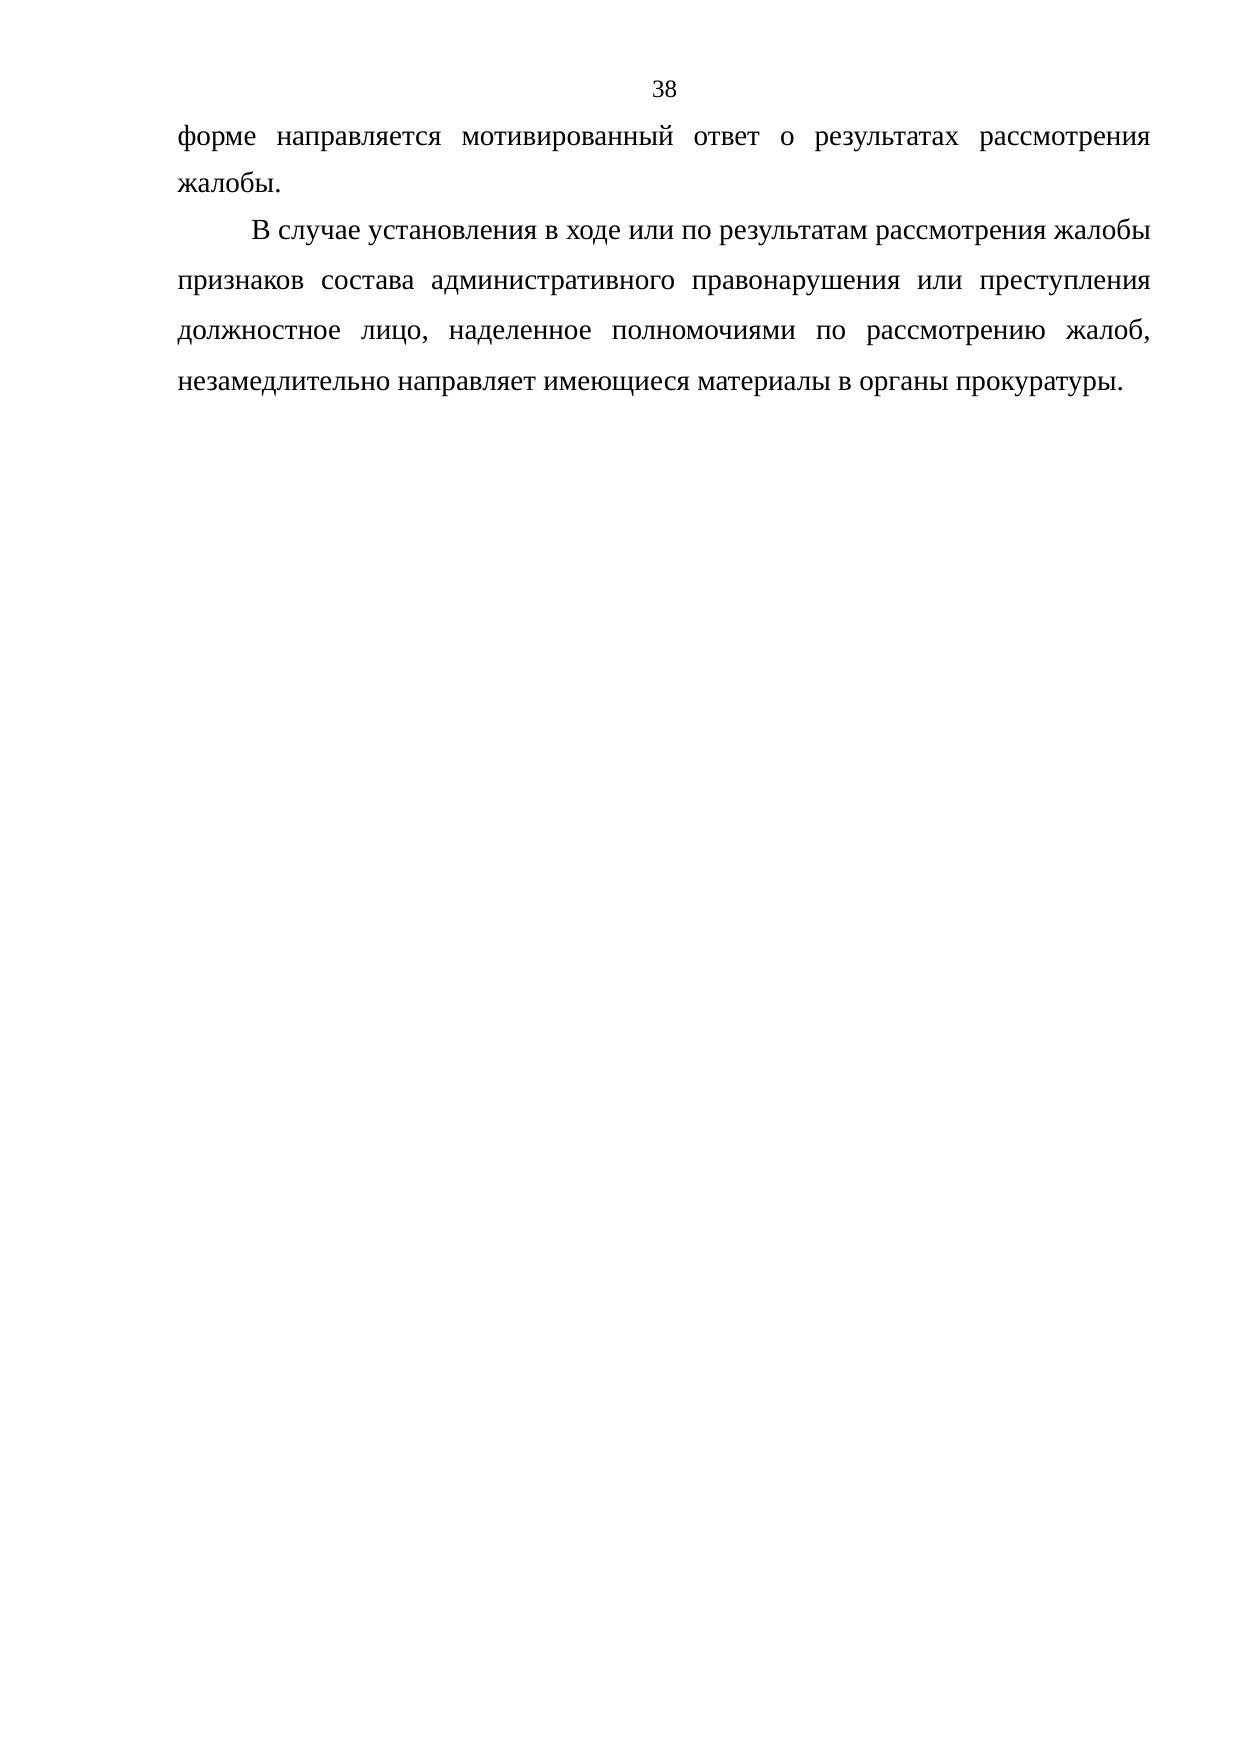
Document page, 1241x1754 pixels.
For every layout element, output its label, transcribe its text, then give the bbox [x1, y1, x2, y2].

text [177, 118, 1152, 198]
text В случае установления в ходе или по результатам рассмотрения жалобы признаков состава административного правонарушения или преступления должностное лицо, наделенное полномочиями по рассмотрению жалоб, незамедлительно направляет имеющиеся материалы в органы прокуратуры. [177, 212, 1152, 396]
